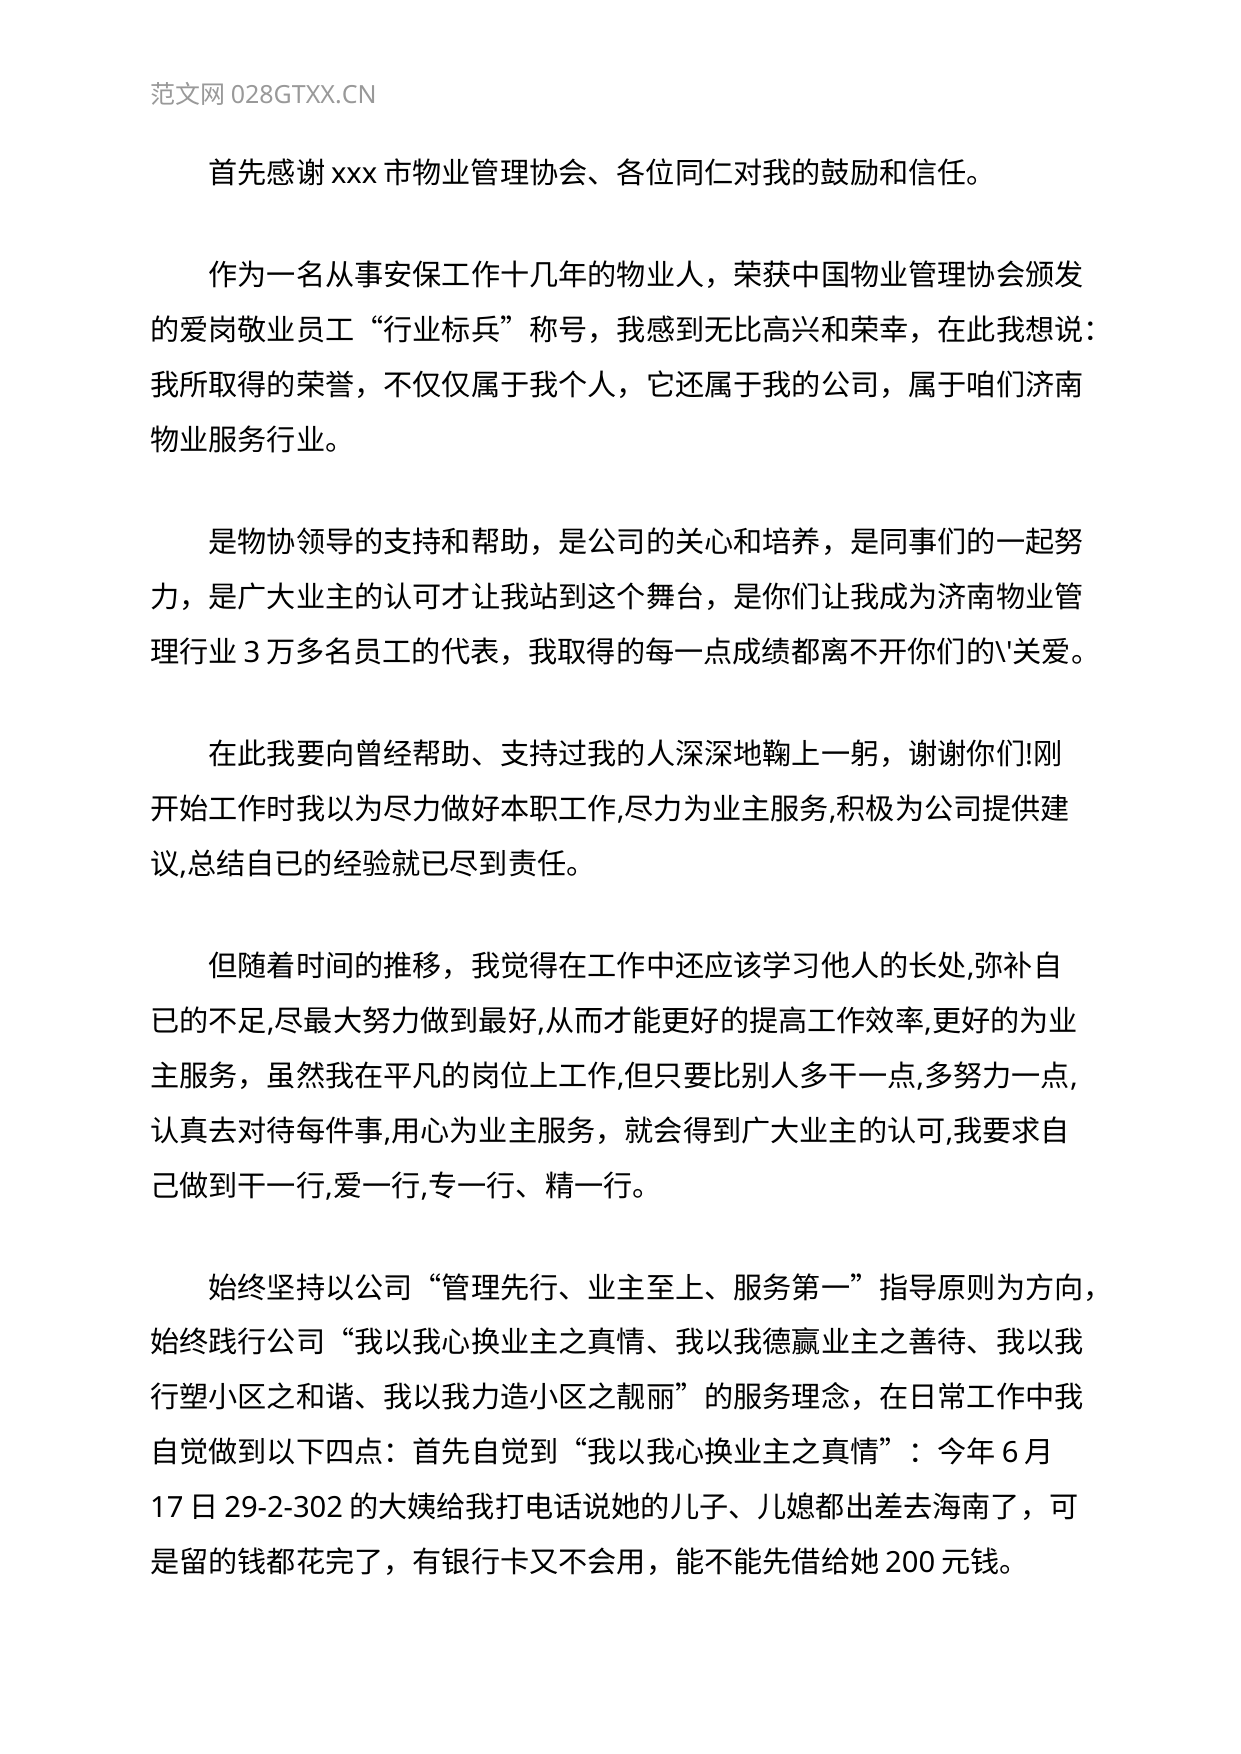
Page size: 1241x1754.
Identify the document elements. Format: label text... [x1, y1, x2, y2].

text 在此我要向曾经帮助、支持过我的人深深地鞠上一躬，谢谢你们!刚开始工作时我以为尽力做好本职工作,尽力为业主服务,积极为公司提供建议,总结自已的经验就已尽到责任。 [150, 730, 1090, 883]
text 始终坚持以公司“管理先行、业主至上、服务第一”指导原则为方向，始终践行公司“我以我心换业主之真情、我以我德赢业主之善待、我以我行塑小区之和谐、我以我力造小区之靓丽”的服务理念，在日常工作中我自觉做到以下四点：首先自觉到“我以我心换业主之真情”：今年6月17日29-2-302的大姨给我打电话说她的儿子、儿媳都出差去海南了，可是留的钱都花完了，有银行卡又不会用，能不能先借给她200元钱。 [150, 1264, 1090, 1581]
text 首先感谢xxx市物业管理协会、各位同仁对我的鼓励和信任。 [150, 150, 1090, 192]
text 是物协领导的支持和帮助，是公司的关心和培养，是同事们的一起努力，是广大业主的认可才让我站到这个舞台，是你们让我成为济南物业管理行业3万多名员工的代表，我取得的每一点成绩都离不开你们的\'关爱。 [150, 518, 1090, 671]
text 但随着时间的推移，我觉得在工作中还应该学习他人的长处,弥补自已的不足,尽最大努力做到最好,从而才能更好的提高工作效率,更好的为业主服务，虽然我在平凡的岗位上工作,但只要比别人多干一点,多努力一点,认真去对待每件事,用心为业主服务，就会得到广大业主的认可,我要求自己做到干一行,爱一行,专一行、精一行。 [150, 942, 1090, 1204]
text 作为一名从事安保工作十几年的物业人，荣获中国物业管理协会颁发的爱岗敬业员工“行业标兵”称号，我感到无比高兴和荣幸，在此我想说：我所取得的荣誉，不仅仅属于我个人，它还属于我的公司，属于咱们济南物业服务行业。 [150, 252, 1090, 459]
